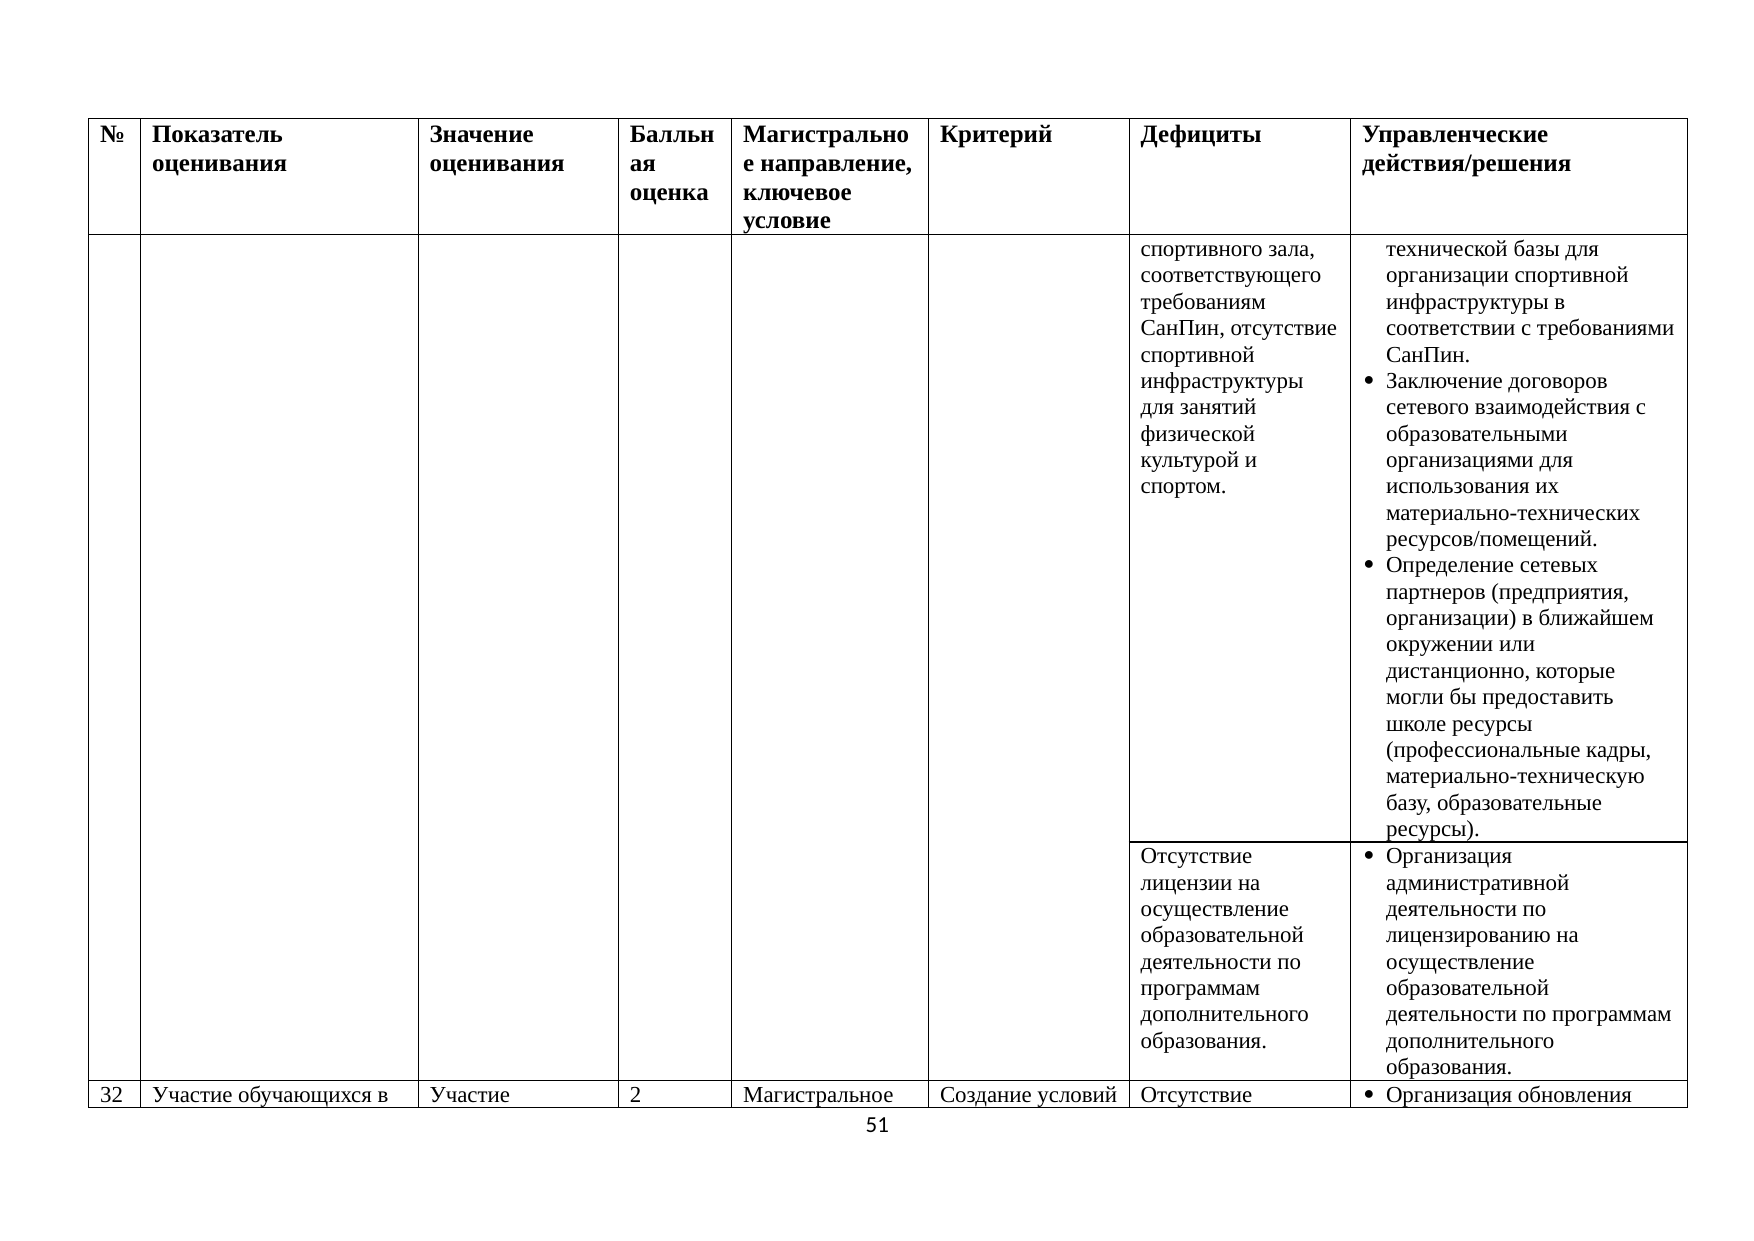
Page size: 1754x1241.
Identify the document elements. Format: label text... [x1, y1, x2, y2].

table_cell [419, 1081, 618, 1107]
table_header Управленческие действия/решения [1351, 119, 1687, 234]
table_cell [929, 1081, 1129, 1107]
table_header Значение оценивания [419, 119, 618, 234]
table_header Дефициты [1130, 119, 1350, 234]
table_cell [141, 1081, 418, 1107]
table_header Магистральное направление, ключевое условие [732, 119, 928, 234]
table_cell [1130, 235, 1350, 841]
table_cell Отсутствие лицензии на осуществление образовательной деятельности по программам дополнительного образования. [1130, 843, 1350, 1079]
table_cell 32 [89, 1081, 140, 1107]
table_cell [1130, 1081, 1350, 1107]
table_cell Магистральное направление «Здоровье» [732, 1081, 928, 1107]
table_header Критерий [929, 119, 1129, 234]
table_header № [89, 119, 140, 234]
table_cell Организация административной деятельности по лицензированию на осуществление образовательной деятельности по программам дополнительного образования. [1351, 843, 1687, 1079]
table_cell 2 [619, 1081, 731, 1107]
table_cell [1351, 1081, 1687, 1107]
table_header Показатель оценивания [141, 119, 418, 234]
table_header Балльная оценка [619, 119, 731, 234]
